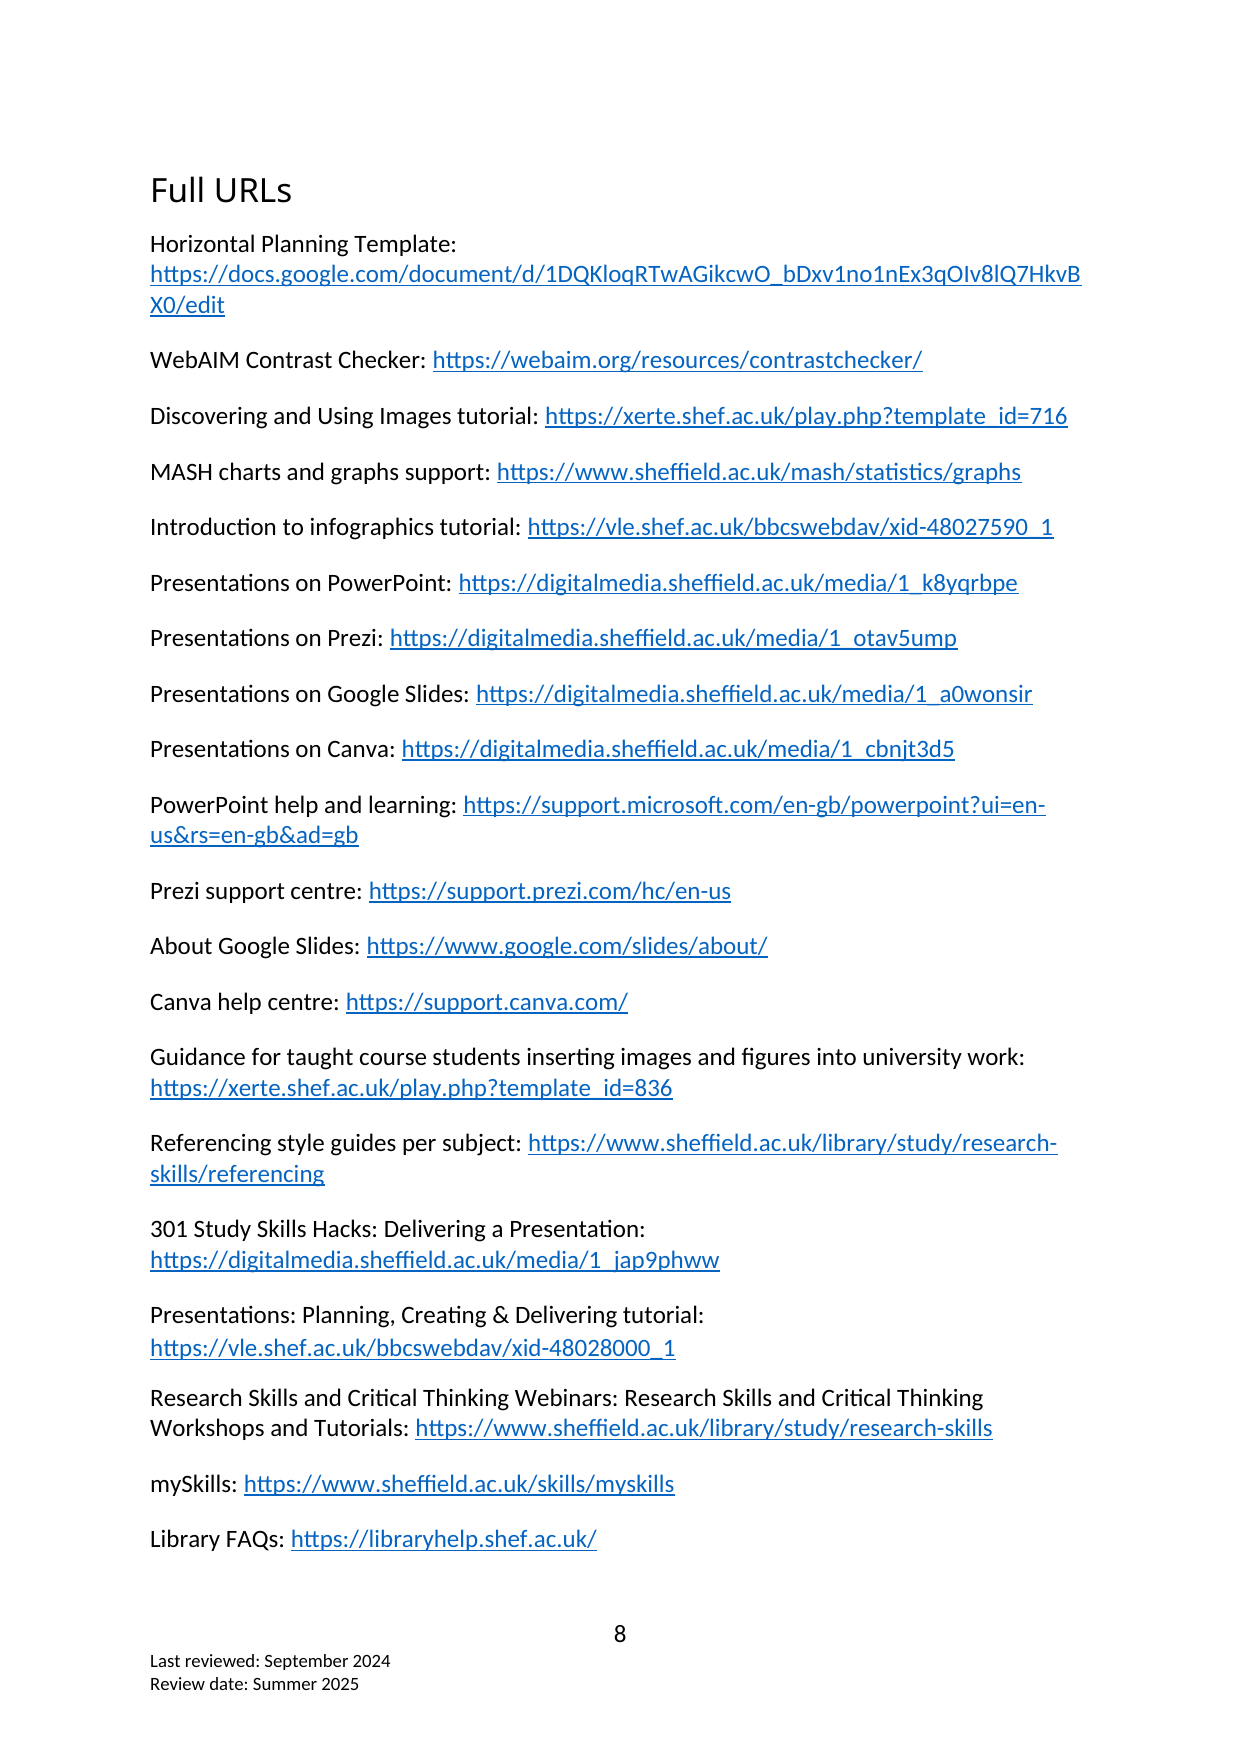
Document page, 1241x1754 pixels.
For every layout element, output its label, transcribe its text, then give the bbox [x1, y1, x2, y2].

text Library FAQs: https://libraryhelp.shef.ac.uk/ [150, 1524, 1090, 1554]
text Referencing style guides per subject: https://www.sheffield.ac.uk/library/study/research-skills/referencing [150, 1127, 1090, 1188]
text Presentations on Prezi: https://digitalmedia.sheffield.ac.uk/media/1_otav5ump [150, 622, 1090, 653]
text Presentations: Planning, Creating & Delivering tutorial: https://vle.shef.ac.uk/bbcswebdav/xid-48028000_1 [150, 1299, 1090, 1363]
text Canva help centre: https://support.canva.com/ [150, 986, 1090, 1016]
text MASH charts and graphs support: https://www.sheffield.ac.uk/mash/statistics/graphs [150, 456, 1090, 486]
text 301 Study Skills Hacks: Delivering a Presentation: https://digitalmedia.sheffield.ac.uk/media/1_jap9phww [150, 1213, 1090, 1274]
text Prezi support centre: https://support.prezi.com/hc/en-us [150, 875, 1090, 905]
text Presentations on Google Slides: https://digitalmedia.sheffield.ac.uk/media/1_a0wonsir [150, 678, 1090, 708]
text PowerPoint help and learning: https://support.microsoft.com/en-gb/powerpoint?ui=en-us&rs=en-gb&ad=gb [150, 789, 1090, 850]
text Horizontal Planning Template: https://docs.google.com/document/d/1DQKloqRTwAGikcwO_bDxv1no1nEx3qOIv8lQ7HkvBX0/edit [150, 228, 1090, 320]
text About Google Slides: https://www.google.com/slides/about/ [150, 930, 1090, 961]
text WebAIM Contrast Checker: https://webaim.org/resources/contrastchecker/ [150, 345, 1090, 375]
text Discovering and Using Images tutorial: https://xerte.shef.ac.uk/play.php?template_id=716 [150, 400, 1090, 431]
text Presentations on PowerPoint: https://digitalmedia.sheffield.ac.uk/media/1_k8yqrbpe [150, 567, 1090, 597]
text mySkills: https://www.sheffield.ac.uk/skills/myskills [150, 1468, 1090, 1499]
subtitle Full URLs [150, 167, 1090, 212]
text Presentations on Canva: https://digitalmedia.sheffield.ac.uk/media/1_cbnjt3d5 [150, 733, 1090, 764]
text Guidance for taught course students inserting images and figures into university work: https://xerte.shef.ac.uk/play.php?template_id=836 [150, 1041, 1090, 1102]
text Research Skills and Critical Thinking Webinars: Research Skills and Critical Thinking Workshops and Tutorials: https://www.sheffield.ac.uk/library/study/research-skills [150, 1382, 1090, 1443]
text Introduction to infographics tutorial: https://vle.shef.ac.uk/bbcswebdav/xid-48027590_1 [150, 511, 1090, 542]
